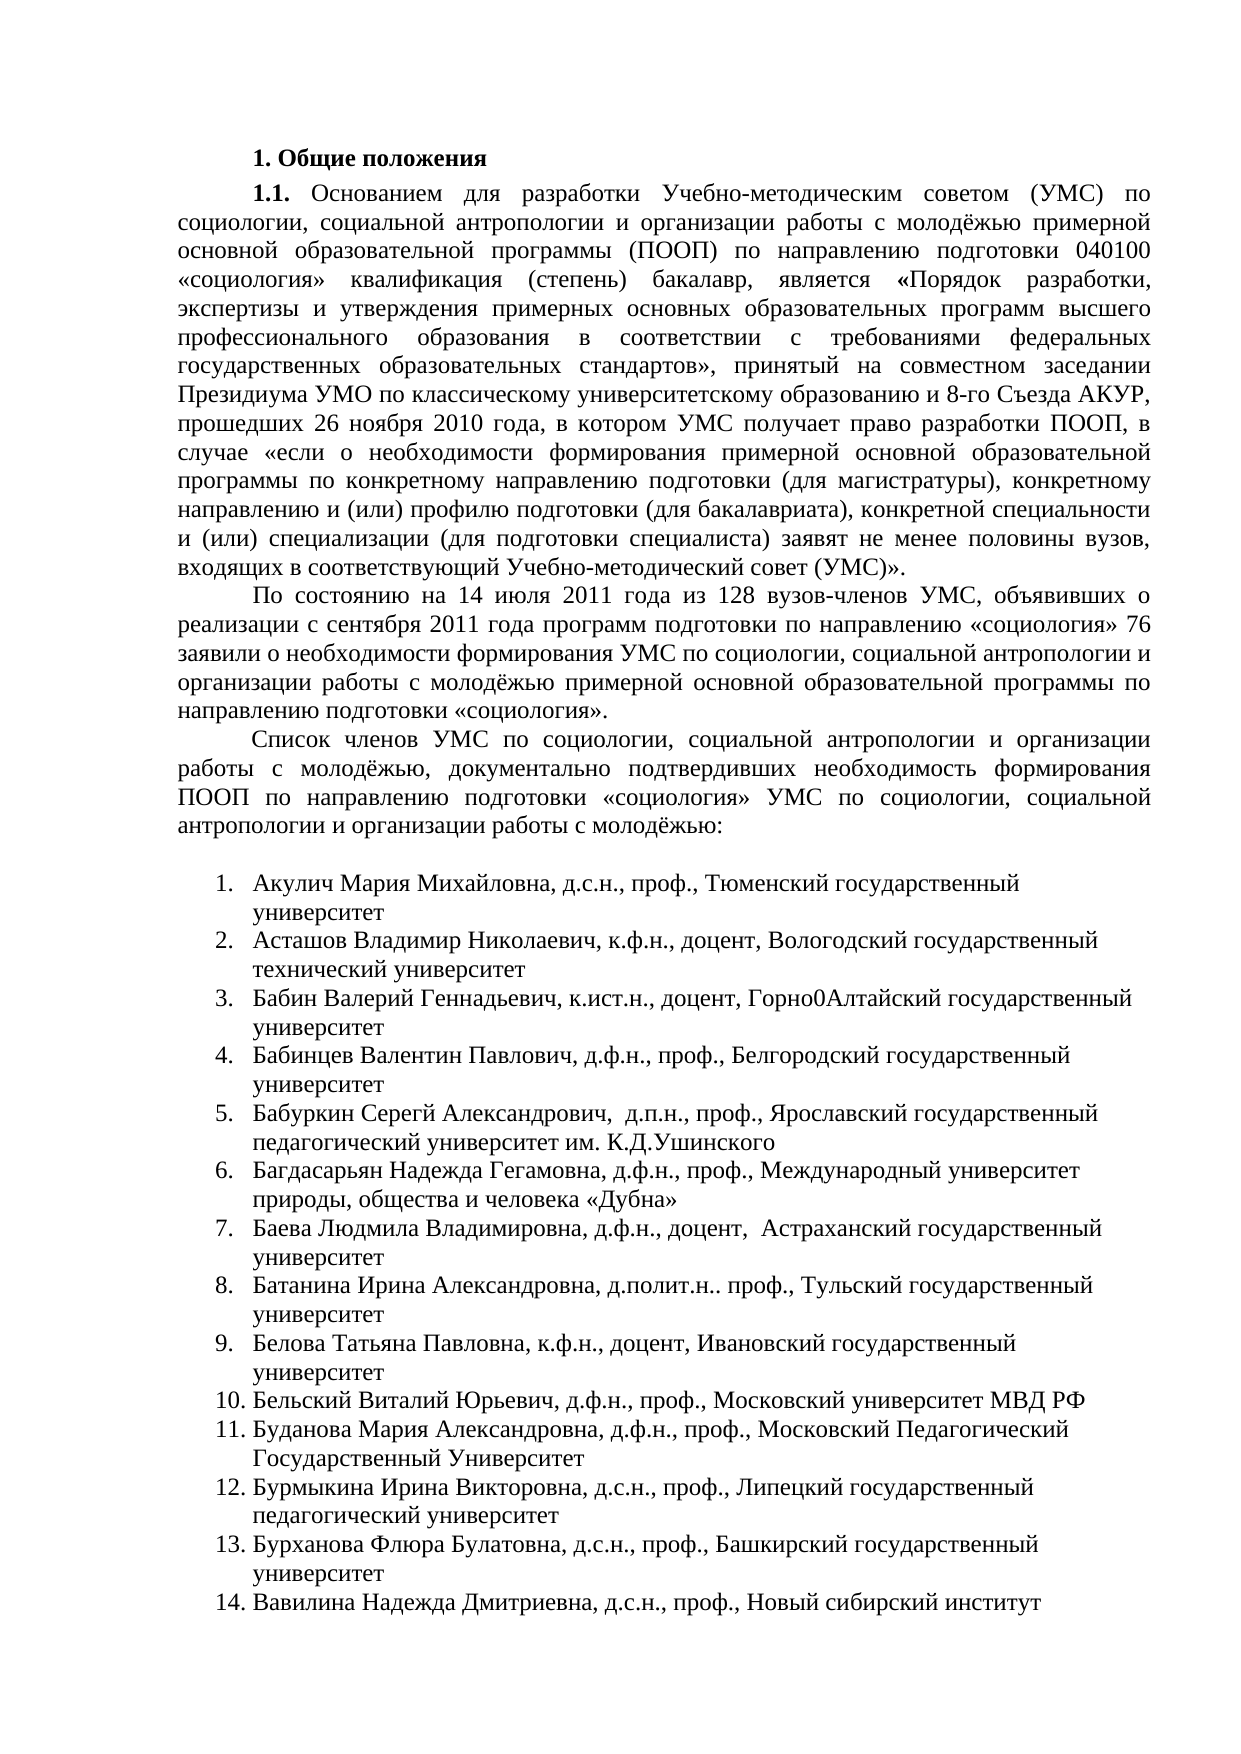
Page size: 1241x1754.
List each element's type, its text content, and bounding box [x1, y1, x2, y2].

list Бабинцев Валентин Павлович, д.ф.н., проф., Белгородский государственный университет [215, 1041, 1152, 1098]
text 1.1. Основанием для разработки Учебно-методическим советом (УМС) по социологии, социальной антропологии и организации работы с молодёжью примерной основной образовательной программы (ПООП) по направлению подготовки 040100 «социология» квалификация (степень) бакалавр, является «Порядок разработки, экспертизы и утверждения примерных основных образовательных программ высшего профессионального образования в соответствии с требованиями федеральных государственных образовательных стандартов», принятый на совместном заседании Президиума УМО по классическому университетскому образованию и 8-го Съезда АКУР, прошедших 26 ноября 2010 года, в котором УМС получает право разработки ПООП, в случае «если о необходимости формирования примерной основной образовательной программы по конкретному направлению подготовки (для магистратуры), конкретному направлению и (или) профилю подготовки (для бакалавриата), конкретной специальности и (или) специализации (для подготовки специалиста) заявят не менее половины вузов, входящих в соответствующий Учебно-методический совет (УМС)». [177, 178, 1152, 581]
text По состоянию на 14 июля 2011 года из 128 вузов-членов УМС, объявивших о реализации с сентября 2011 года программ подготовки по направлению «социология» 76 заявили о необходимости формирования УМС по социологии, социальной антропологии и организации работы с молодёжью примерной основной образовательной программы по направлению подготовки «социология». [177, 581, 1152, 724]
list Бельский Виталий Юрьевич, д.ф.н., проф., Московский университет МВД РФ [215, 1386, 1152, 1414]
list Вавилина Надежда Дмитриевна, д.с.н., проф., Новый сибирский институт [215, 1587, 1152, 1616]
list Баева Людмила Владимировна, д.ф.н., доцент, Астраханский государственный университет [215, 1213, 1152, 1271]
list Бурханова Флюра Булатовна, д.с.н., проф., Башкирский государственный университет [215, 1529, 1152, 1587]
list Бабин Валерий Геннадьевич, к.ист.н., доцент, Горно0Алтайский государственный университет [215, 983, 1152, 1041]
list Акулич Мария Михайловна, д.с.н., проф., Тюменский государственный университет [215, 868, 1152, 926]
list Батанина Ирина Александровна, д.полит.н.. проф., Тульский государственный университет [215, 1271, 1152, 1328]
list Белова Татьяна Павловна, к.ф.н., доцент, Ивановский государственный университет [215, 1328, 1152, 1386]
list Бабуркин Серегй Александрович, д.п.н., проф., Ярославский государственный педагогический университет им. К.Д.Ушинского [215, 1098, 1152, 1156]
list Буданова Мария Александровна, д.ф.н., проф., Московский Педагогический Государственный Университет [215, 1414, 1152, 1472]
text Список членов УМС по социологии, социальной антропологии и организации работы с молодёжью, документально подтвердивших необходимость формирования ПООП по направлению подготовки «социология» УМС по социологии, социальной антропологии и организации работы с молодёжью: [177, 724, 1152, 839]
list Багдасарьян Надежда Гегамовна, д.ф.н., проф., Международный университет природы, общества и человека «Дубна» [215, 1156, 1152, 1213]
list Асташов Владимир Николаевич, к.ф.н., доцент, Вологодский государственный технический университет [215, 926, 1152, 983]
list Бурмыкина Ирина Викторовна, д.с.н., проф., Липецкий государственный педагогический университет [215, 1472, 1152, 1529]
subtitle 1. Общие положения [177, 143, 1152, 172]
